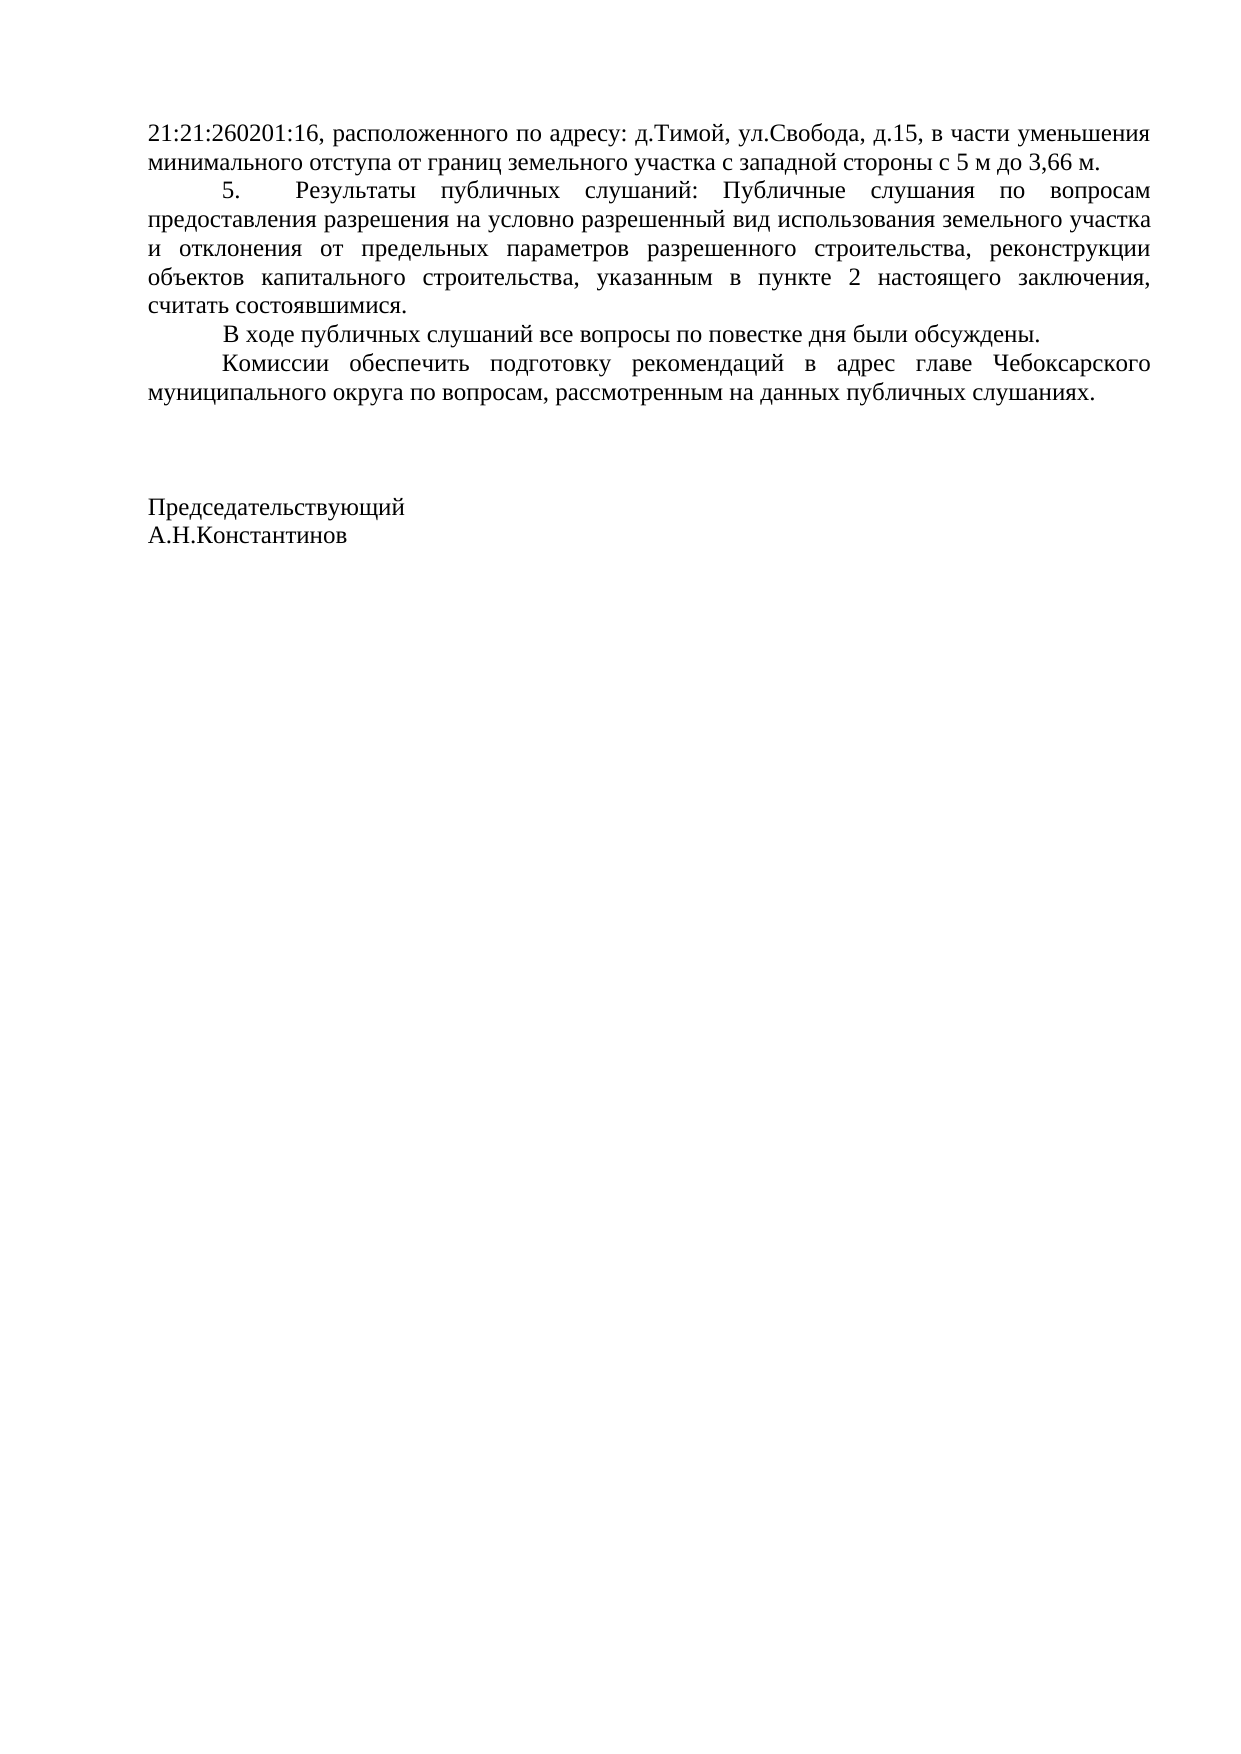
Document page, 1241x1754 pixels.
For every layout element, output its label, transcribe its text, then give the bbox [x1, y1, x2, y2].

list В ходе публичных слушаний все вопросы по повестке дня были обсуждены. [148, 319, 1152, 348]
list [148, 118, 1152, 176]
list Комиссии обеспечить подготовку рекомендаций в адрес главе Чебоксарского муниципального округа по вопросам, рассмотренным на данных публичных слушаниях. [148, 348, 1152, 406]
list Результаты публичных слушаний: Публичные слушания по вопросам предоставления разрешения на условно разрешенный вид использования земельного участка и отклонения от предельных параметров разрешенного строительства, реконструкции объектов капитального строительства, указанным в пункте 2 настоящего заключения, считать состоявшимися. [148, 176, 1152, 319]
text Председательствующий А.Н.Константинов [148, 492, 1152, 549]
